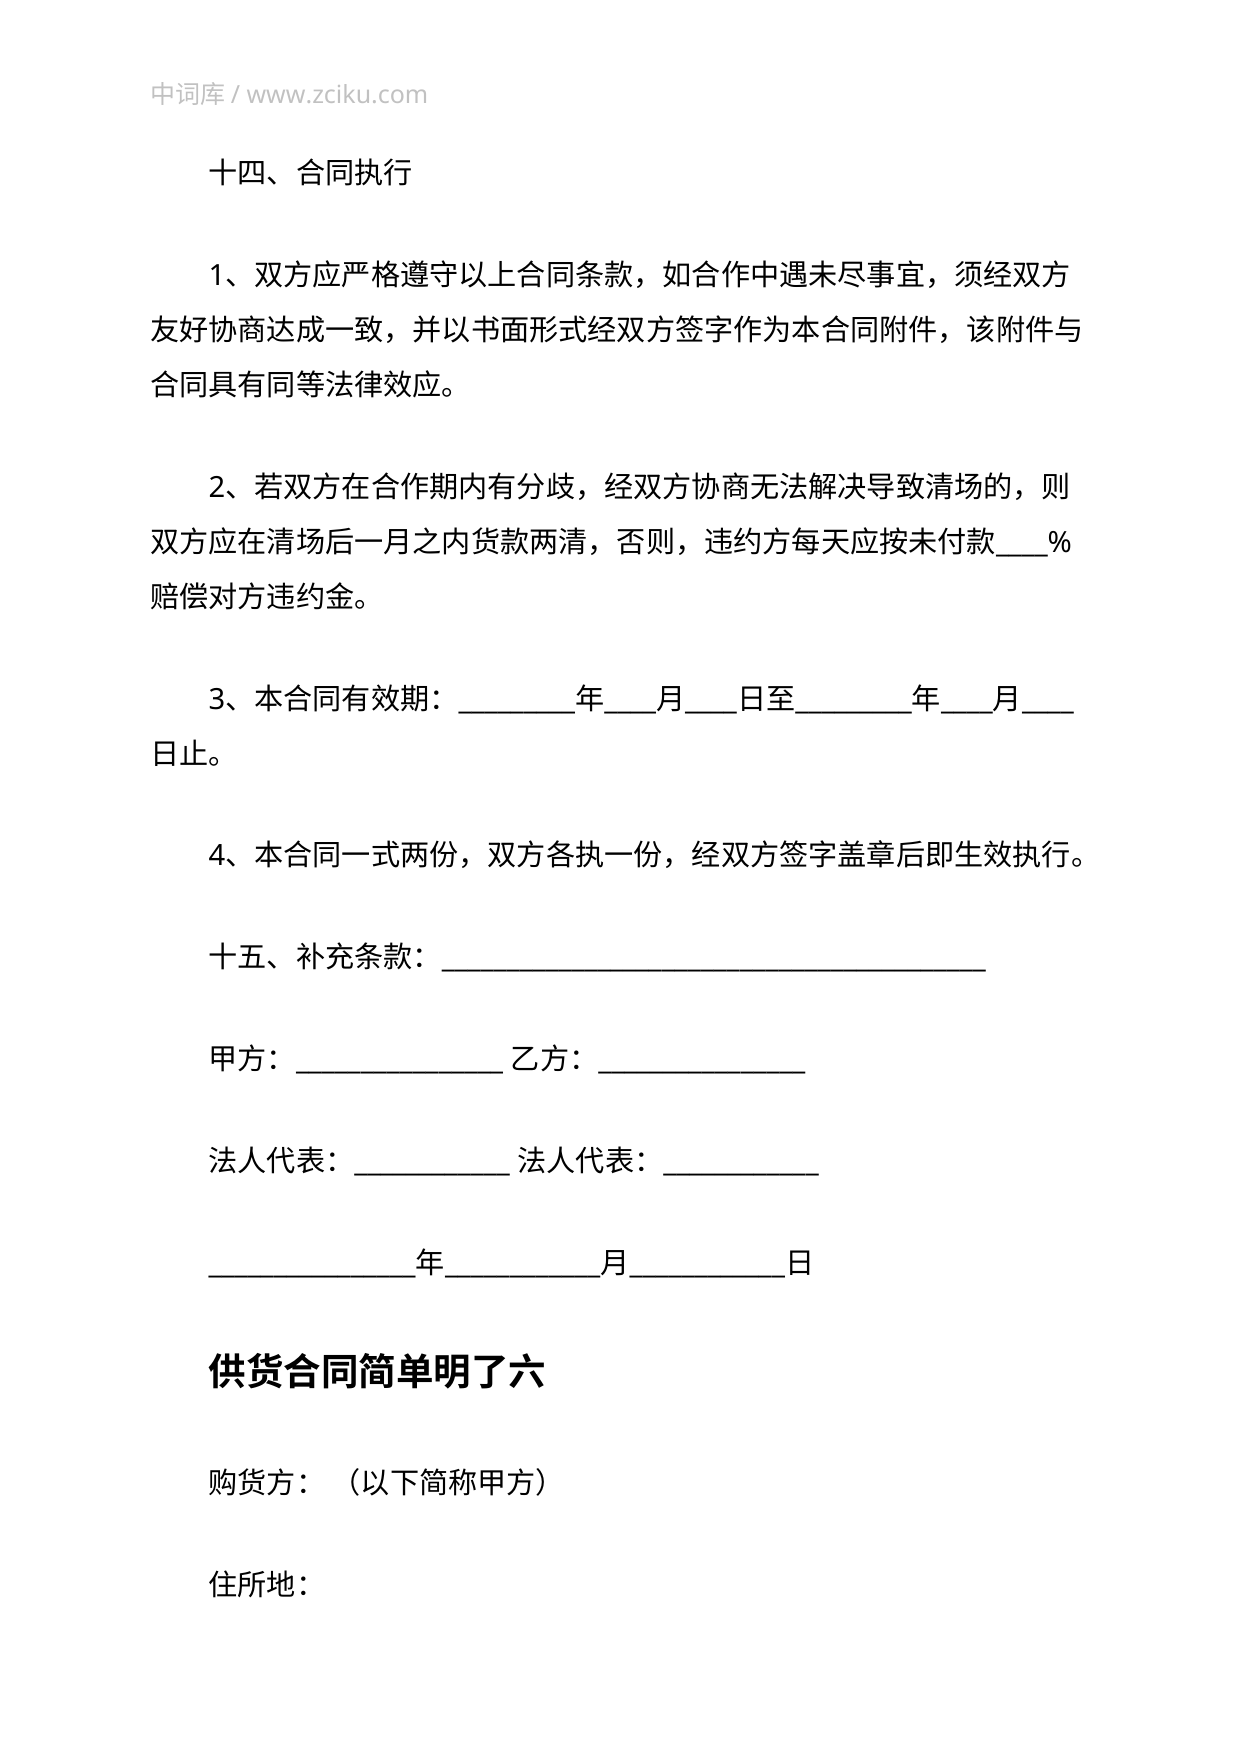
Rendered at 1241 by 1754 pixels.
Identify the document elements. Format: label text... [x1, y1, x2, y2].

text 4、本合同一式两份，双方各执一份，经双方签字盖章后即生效执行。 [150, 832, 1090, 874]
text 3、本合同有效期：_________年____月____日至_________年____月____日止。 [150, 675, 1090, 772]
text 法人代表：____________ 法人代表：____________ [150, 1138, 1090, 1180]
text 甲方：________________ 乙方：________________ [150, 1036, 1090, 1078]
text 供货合同简单明了六 [150, 1342, 1090, 1396]
text 住所地： [150, 1561, 1090, 1603]
text 购货方： （以下简称甲方） [150, 1459, 1090, 1502]
text 2、若双方在合作期内有分歧，经双方协商无法解决导致清场的，则双方应在清场后一月之内货款两清，否则，违约方每天应按未付款____%赔偿对方违约金。 [150, 463, 1090, 616]
text 1、双方应严格遵守以上合同条款，如合作中遇未尽事宜，须经双方友好协商达成一致，并以书面形式经双方签字作为本合同附件，该附件与合同具有同等法律效应。 [150, 252, 1090, 404]
text 十四、合同执行 [150, 150, 1090, 192]
text ________________年____________月____________日 [150, 1240, 1090, 1282]
text 十五、补充条款：__________________________________________ [150, 934, 1090, 976]
